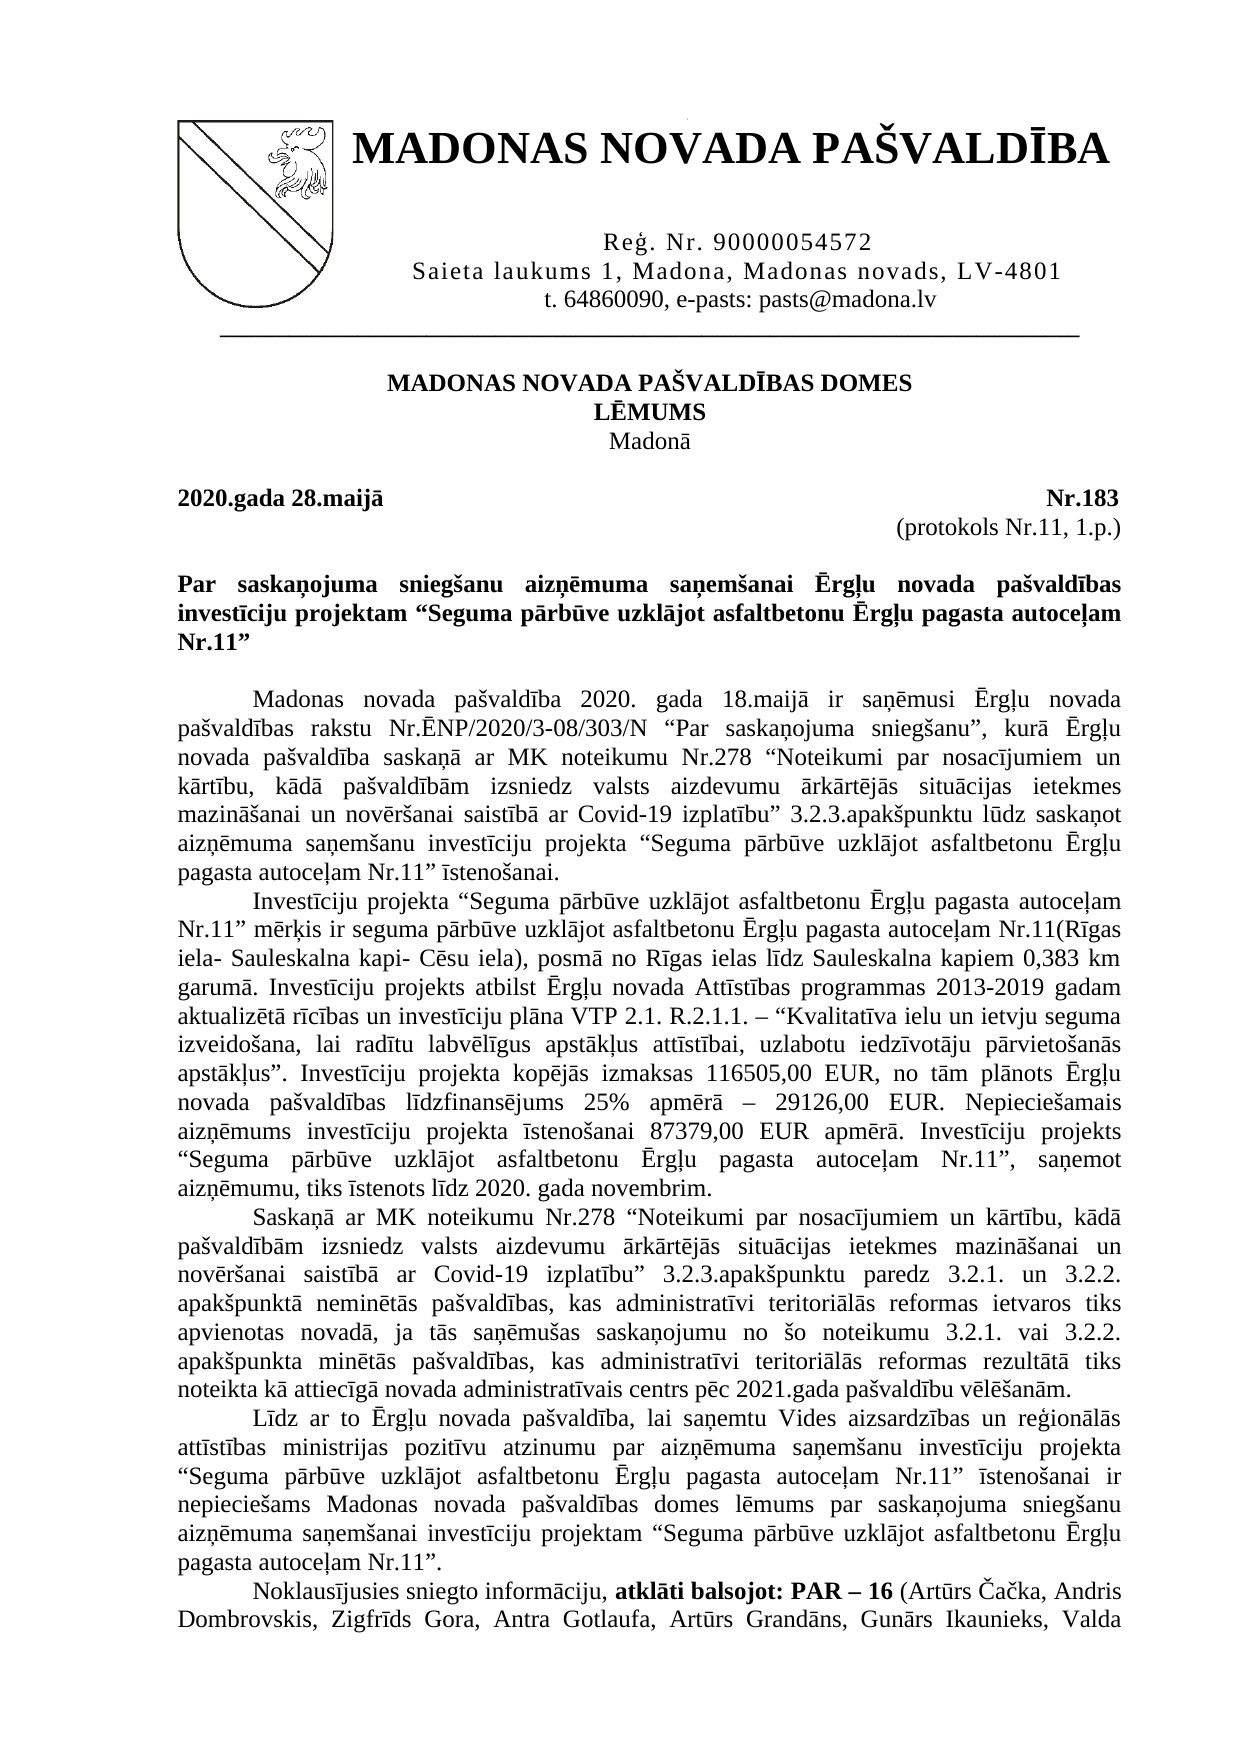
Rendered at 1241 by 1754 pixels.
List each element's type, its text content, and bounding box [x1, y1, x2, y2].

text (protokols Nr.11, 1.p.) [177, 512, 1122, 541]
text Par saskaņojuma sniegšanu aizņēmuma saņemšanai Ērgļu novada pašvaldības investīciju projektam “Seguma pārbūve uzklājot asfaltbetonu Ērgļu pagasta autoceļam Nr.11” [177, 569, 1122, 656]
text ___________________________________________________________________________ [177, 313, 1122, 339]
text Līdz ar to Ērgļu novada pašvaldība, lai saņemtu Vides aizsardzības un reģionālās attīstības ministrijas pozitīvu atzinumu par aizņēmuma saņemšanu investīciju projekta “Seguma pārbūve uzklājot asfaltbetonu Ērgļu pagasta autoceļam Nr.11” īstenošanai ir nepieciešams Madonas novada pašvaldības domes lēmums par saskaņojuma sniegšanu aizņēmuma saņemšanai investīciju projektam “Seguma pārbūve uzklājot asfaltbetonu Ērgļu pagasta autoceļam Nr.11”. [177, 1403, 1122, 1576]
text MADONAS NOVADA PAŠVALDĪBA [334, 121, 1122, 173]
text t. 64860090, e-pasts: pasts@madona.lv [177, 284, 1122, 313]
text Madonā [177, 426, 1122, 454]
text Saieta laukums 1, Madona, Madonas novads, LV-4801 [334, 256, 1122, 284]
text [177, 1576, 1122, 1633]
text Madonas novada pašvaldība 2020. gada 18.maijā ir saņēmusi Ērgļu novada pašvaldības rakstu Nr.ĒNP/2020/3-08/303/N “Par saskaņojuma sniegšanu”, kurā Ērgļu novada pašvaldība saskaņā ar MK noteikumu Nr.278 “Noteikumi par nosacījumiem un kārtību, kādā pašvaldībām izsniedz valsts aizdevumu ārkārtējās situācijas ietekmes mazināšanai un novēršanai saistībā ar Covid-19 izplatību” 3.2.3.apakšpunktu lūdz saskaņot aizņēmuma saņemšanu investīciju projekta “Seguma pārbūve uzklājot asfaltbetonu Ērgļu pagasta autoceļam Nr.11” īstenošanai. [177, 684, 1122, 886]
text Reģ. Nr. 90000054572 [334, 227, 1122, 256]
text Investīciju projekta “Seguma pārbūve uzklājot asfaltbetonu Ērgļu pagasta autoceļam Nr.11” mērķis ir seguma pārbūve uzklājot asfaltbetonu Ērgļu pagasta autoceļam Nr.11(Rīgas iela- Sauleskalna kapi- Cēsu iela), posmā no Rīgas ielas līdz Sauleskalna kapiem 0,383 km garumā. Investīciju projekts atbilst Ērgļu novada Attīstības programmas 2013-2019 gadam aktualizētā rīcības un investīciju plāna VTP 2.1. R.2.1.1. – “Kvalitatīva ielu un ietvju seguma izveidošana, lai radītu labvēlīgus apstākļus attīstībai, uzlabotu iedzīvotāju pārvietošanās apstākļus”. Investīciju projekta kopējās izmaksas 116505,00 EUR, no tām plānots Ērgļu novada pašvaldības līdzfinansējums 25% apmērā – 29126,00 EUR. Nepieciešamais aizņēmums investīciju projekta īstenošanai 87379,00 EUR apmērā. Investīciju projekts “Seguma pārbūve uzklājot asfaltbetonu Ērgļu pagasta autoceļam Nr.11”, saņemot aizņēmumu, tiks īstenots līdz 2020. gada novembrim. [177, 886, 1122, 1202]
text 2020.gada 28.maijā Nr.183 [177, 483, 1122, 512]
text Saskaņā ar MK noteikumu Nr.278 “Noteikumi par nosacījumiem un kārtību, kādā pašvaldībām izsniedz valsts aizdevumu ārkārtējās situācijas ietekmes mazināšanai un novēršanai saistībā ar Covid-19 izplatību” 3.2.3.apakšpunktu paredz 3.2.1. un 3.2.2. apakšpunktā neminētās pašvaldības, kas administratīvi teritoriālās reformas ietvaros tiks apvienotas novadā, ja tās saņēmušas saskaņojumu no šo noteikumu 3.2.1. vai 3.2.2. apakšpunkta minētās pašvaldības, kas administratīvi teritoriālās reformas rezultātā tiks noteikta kā attiecīgā novada administratīvais centrs pēc 2021.gada pašvaldību vēlēšanām. [177, 1202, 1122, 1403]
text MADONAS NOVADA PAŠVALDĪBAS DOMES [177, 368, 1122, 397]
picture [177, 120, 334, 308]
text LĒMUMS [177, 397, 1122, 426]
